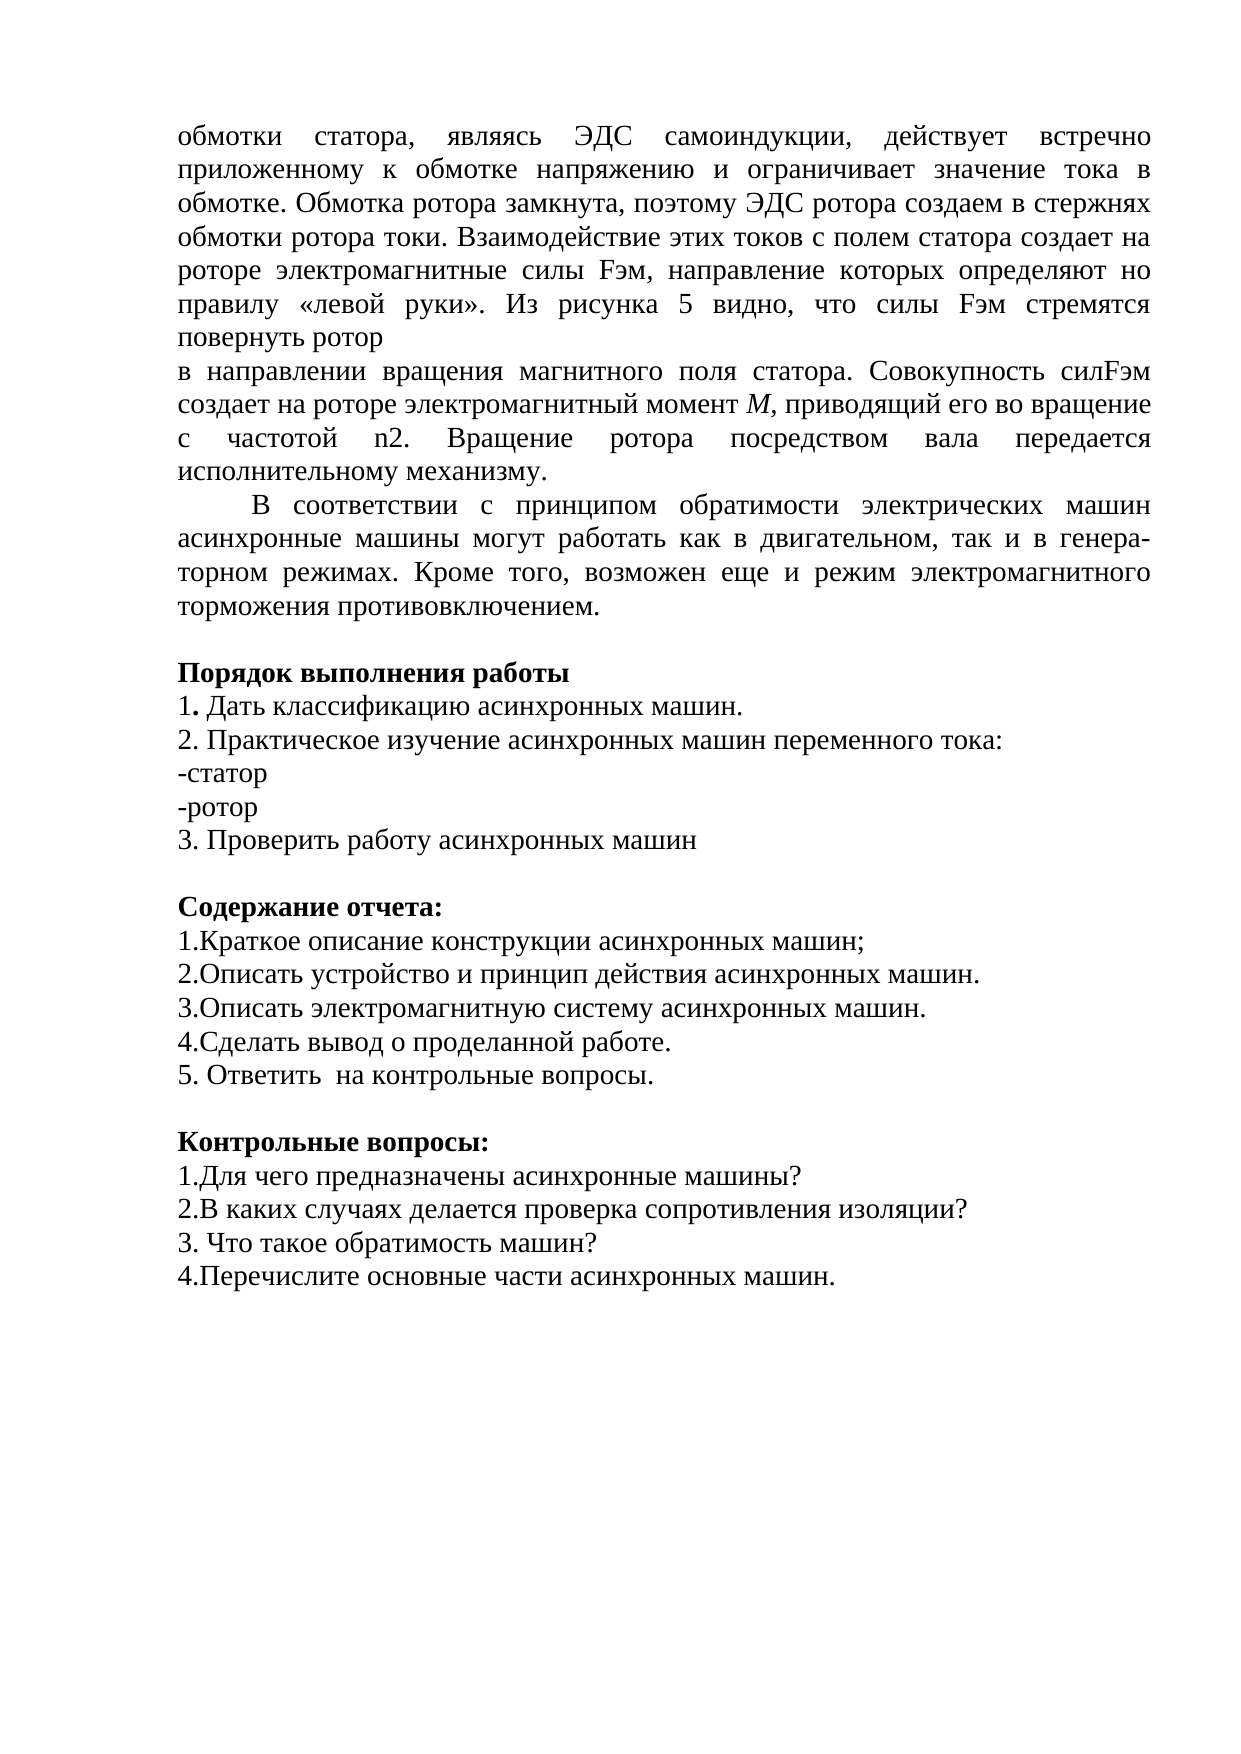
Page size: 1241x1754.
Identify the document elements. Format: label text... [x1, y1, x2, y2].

text 5. Ответить на контрольные вопросы. [177, 1057, 1152, 1091]
text в направлении вращения магнитного поля статора. Совокупность силFэм создает на роторе электромагнитный момент М, приводящий его во вращение с частотой n2. Вращение ротора посредством вала передается исполнительному механизму. [177, 353, 1152, 487]
text 1. Дать классификацию асинхронных машин. [177, 688, 1152, 722]
text Содержание отчета: [177, 889, 1152, 923]
text Контрольные вопросы: [177, 1124, 1152, 1158]
text 2.В каких случаях делается проверка сопротивления изоляции? [177, 1191, 1152, 1225]
text 1.Краткое описание конструкции асинхронных машин; [177, 923, 1152, 957]
text В соответствии с принципом обратимости электрических машин асинхронные машины могут работать как в двигательном, так и в генера-торном режимах. Кроме того, возможен еще и режим электромагнитного торможения противовключением. [177, 487, 1152, 621]
text 3. Что такое обратимость машин? [177, 1225, 1152, 1258]
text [177, 118, 1152, 353]
text 2. Практическое изучение асинхронных машин переменного тока: [177, 722, 1152, 755]
text -статор [177, 755, 1152, 789]
text -ротор [177, 789, 1152, 822]
text 3. Проверить работу асинхронных машин [177, 822, 1152, 856]
text 1.Для чего предназначены асинхронные машины? [177, 1158, 1152, 1191]
text 2.Описать устройство и принцип действия асинхронных машин. [177, 957, 1152, 990]
text Порядок выполнения работы [177, 655, 1152, 688]
text 4.Перечислите основные части асинхронных машин. [177, 1258, 1152, 1292]
text 4.Сделать вывод о проделанной работе. [177, 1024, 1152, 1057]
text 3.Описать электромагнитную систему асинхронных машин. [177, 990, 1152, 1024]
